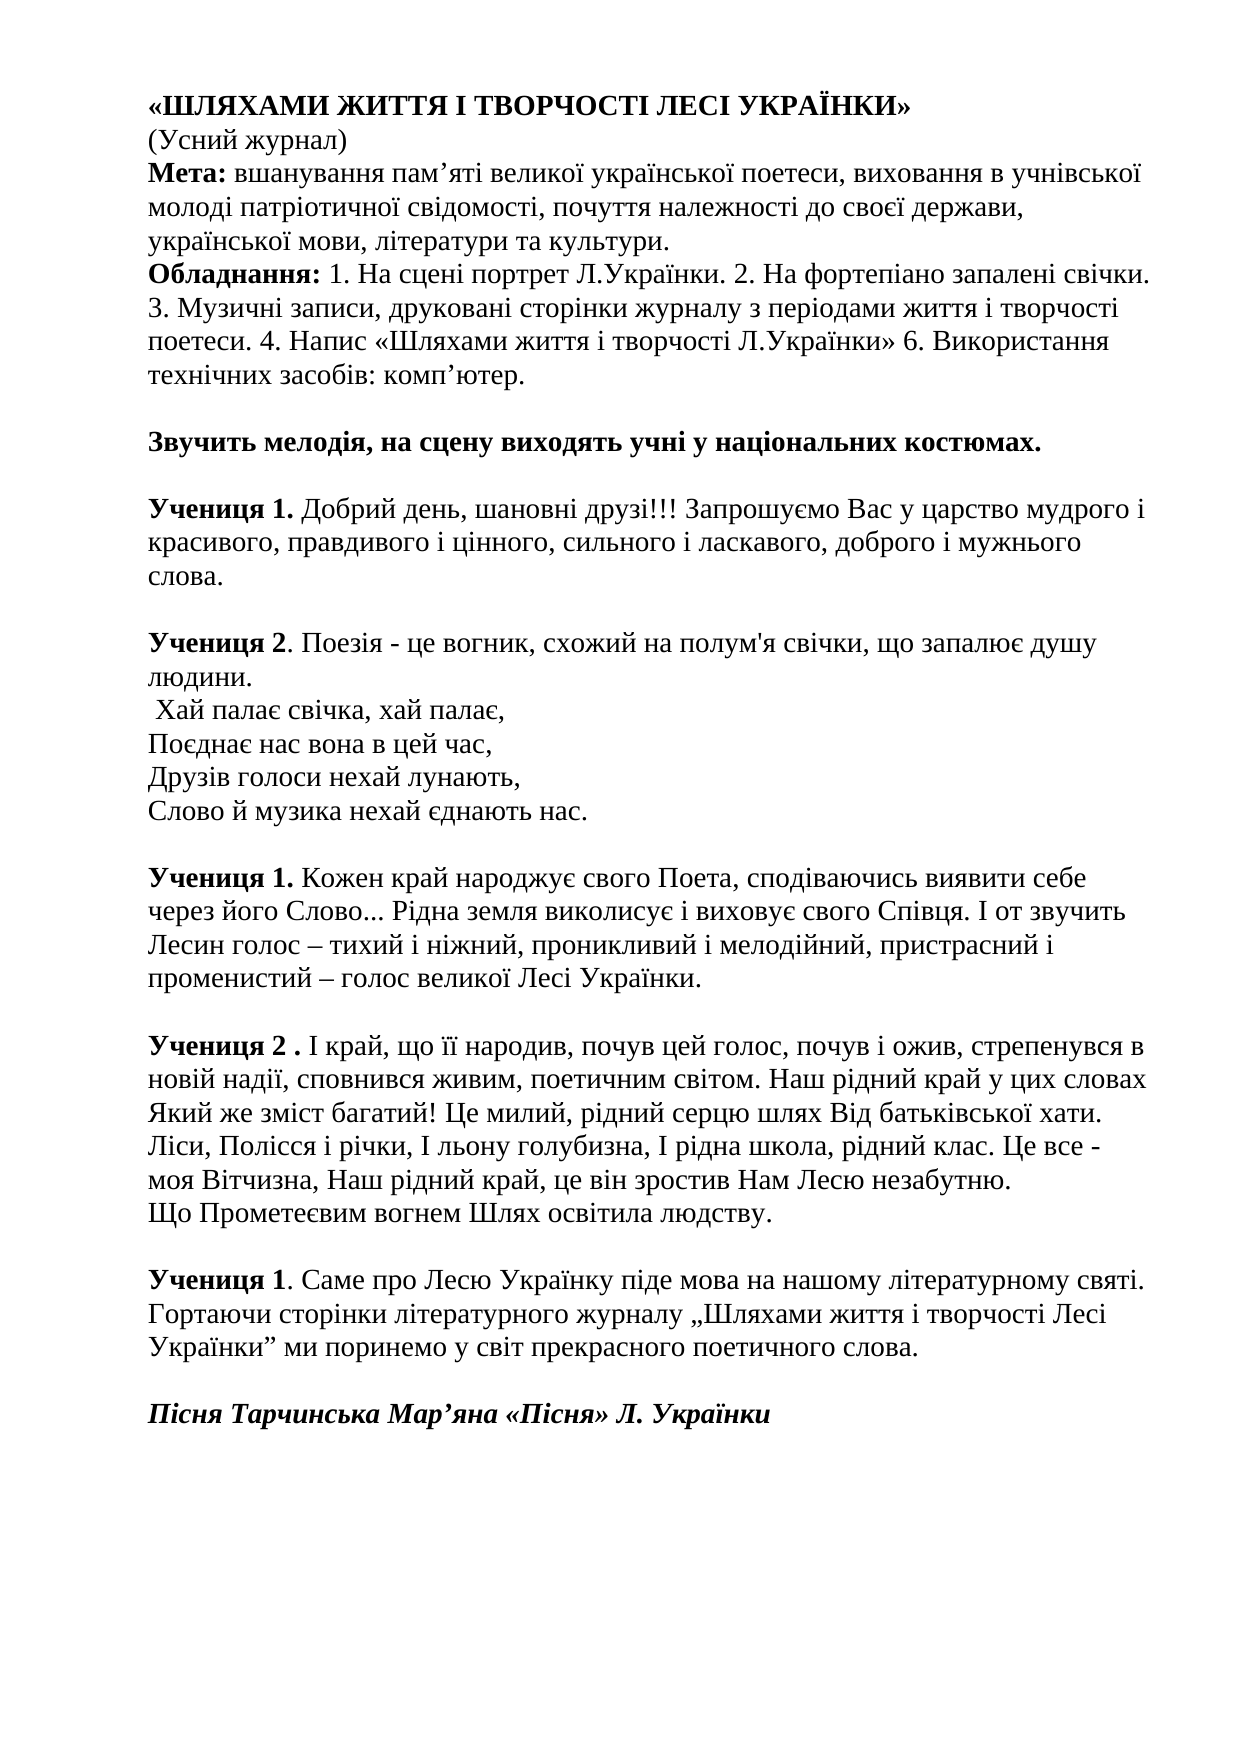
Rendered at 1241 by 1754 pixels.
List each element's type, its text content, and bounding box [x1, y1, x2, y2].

text Учениця 2. Поезія - це вогник, схожий на полум'я свічки, що запалює душу людини. [148, 625, 1152, 692]
text 3. Музичні записи, друковані сторінки журналу з періодами життя і творчості поетеси. 4. Напис «Шляхами життя і творчості Л.Українки» 6. Використання технічних засобів: комп’ютер. [148, 290, 1152, 390]
text Друзів голоси нехай лунають, [148, 759, 1152, 793]
text Що Прометеєвим вогнем Шлях освітила людству. [148, 1195, 1152, 1229]
text Слово й музика нехай єднають нас. [148, 793, 1152, 826]
text Поєднає нас вона в цей час, [148, 726, 1152, 759]
text Звучить мелодія, на сцену виходять учні у національних костюмах. [148, 424, 1152, 457]
text Мета: вшанування пам’яті великої української поетеси, виховання в учнівської молоді патріотичної свідомості, почуття належності до своєї держави, української мови, літератури та культури. [148, 156, 1152, 256]
text Хай палає свічка, хай палає, [148, 692, 1152, 726]
text Учениця 1. Добрий день, шановні друзі!!! Запрошуємо Вас у царство мудрого і красивого, правдивого і цінного, сильного і ласкавого, доброго і мужнього слова. [148, 491, 1152, 592]
text Пісня Тарчинська Мар’яна «Пісня» Л. Українки [148, 1397, 1152, 1430]
text Учениця 1. Саме про Лесю Українку піде мова на нашому літературному святі. Гортаючи сторінки літературного журналу „Шляхами життя і творчості Лесі Українки” ми поринемо у світ прекрасного поетичного слова. [148, 1262, 1152, 1363]
text Учениця 2 . І край, що її народив, почув цей голос, почув і ожив, стрепенувся в новій надії, сповнився живим, поетичним світом. Наш рідний край у цих словах Який же зміст багатий! Це милий, рідний серцю шлях Від батьківської хати. Ліси, Полісся і річки, І льону голубизна, І рідна школа, рідний клас. Це все - моя Вітчизна, Наш рідний край, це він зростив Нам Лесю незабутню. [148, 1028, 1152, 1195]
text «ШЛЯХАМИ ЖИТТЯ І ТВОРЧОСТІ ЛЕСІ УКРАЇНКИ» [148, 88, 1152, 122]
text Учениця 1. Кожен край народжує свого Поета, сподіваючись виявити себе через його Слово... Рідна земля виколисує і виховує свого Співця. І от звучить Лесин голос – тихий і ніжний, проникливий і мелодійний, пристрасний і променистий – голос великої Лесі Українки. [148, 860, 1152, 994]
text (Усний журнал) [148, 122, 1152, 156]
text Обладнання: 1. На сцені портрет Л.Українки. 2. На фортепіано запалені свічки. [148, 256, 1152, 290]
